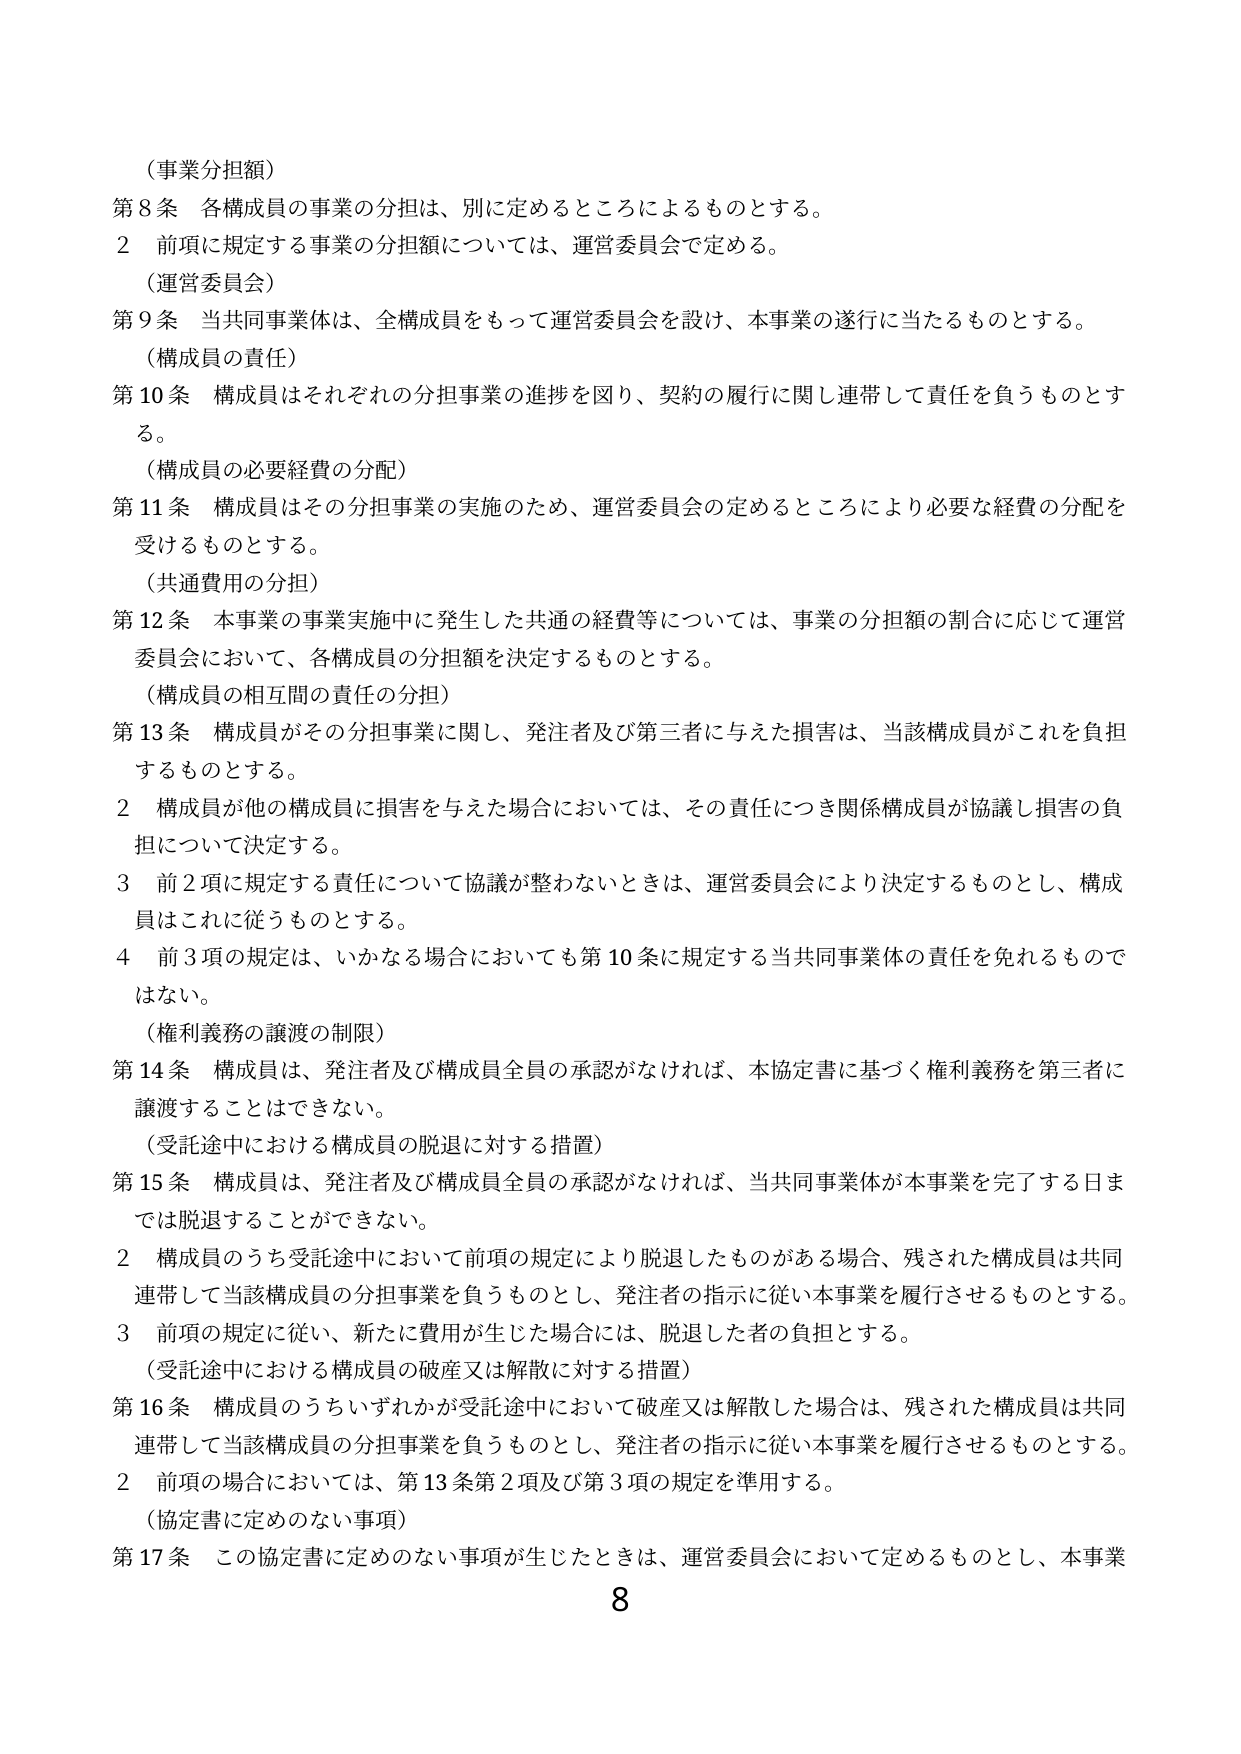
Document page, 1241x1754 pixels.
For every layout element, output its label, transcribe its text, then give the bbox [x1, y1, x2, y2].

text 第12条 本事業の事業実施中に発生した共通の経費等については、事業の分担額の割合に応じて運営委員会において、各構成員の分担額を決定するものとする。 [112, 600, 1128, 675]
text ３ 前２項に規定する責任について協議が整わないときは、運営委員会により決定するものとし、構成員はこれに従うものとする。 [112, 863, 1128, 938]
text ２ 構成員のうち受託途中において前項の規定により脱退したものがある場合、残された構成員は共同連帯して当該構成員の分担事業を負うものとし、発注者の指示に従い本事業を履行させるものとする。 [112, 1238, 1128, 1313]
text 第11条 構成員はその分担事業の実施のため、運営委員会の定めるところにより必要な経費の分配を受けるものとする。 [112, 488, 1128, 563]
text 第15条 構成員は、発注者及び構成員全員の承認がなければ、当共同事業体が本事業を完了する日までは脱退することができない。 [112, 1163, 1128, 1238]
text （運営委員会） [112, 263, 1128, 300]
text （権利義務の譲渡の制限） [112, 1013, 1128, 1050]
text 第13条 構成員がその分担事業に関し、発注者及び第三者に与えた損害は、当該構成員がこれを負担するものとする。 [112, 713, 1128, 788]
text ２ 構成員が他の構成員に損害を与えた場合においては、その責任につき関係構成員が協議し損害の負担について決定する。 [112, 788, 1128, 863]
text 第16条 構成員のうちいずれかが受託途中において破産又は解散した場合は、残された構成員は共同連帯して当該構成員の分担事業を負うものとし、発注者の指示に従い本事業を履行させるものとする。 [112, 1388, 1128, 1463]
text （構成員の相互間の責任の分担） [112, 675, 1128, 713]
text 第９条 当共同事業体は、全構成員をもって運営委員会を設け、本事業の遂行に当たるものとする。 [112, 300, 1128, 338]
text ２ 前項に規定する事業の分担額については、運営委員会で定める。 [112, 225, 1128, 263]
text （受託途中における構成員の破産又は解散に対する措置） [112, 1350, 1128, 1388]
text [112, 1538, 1128, 1575]
text ４ 前３項の規定は、いかなる場合においても第10条に規定する当共同事業体の責任を免れるものではない。 [112, 938, 1128, 1013]
text （共通費用の分担） [112, 563, 1128, 600]
text 第14条 構成員は、発注者及び構成員全員の承認がなければ、本協定書に基づく権利義務を第三者に譲渡することはできない。 [112, 1050, 1128, 1125]
text ２ 前項の場合においては、第13条第２項及び第３項の規定を準用する。 [112, 1463, 1128, 1500]
text ３ 前項の規定に従い、新たに費用が生じた場合には、脱退した者の負担とする。 [112, 1313, 1128, 1350]
text 第10条 構成員はそれぞれの分担事業の進捗を図り、契約の履行に関し連帯して責任を負うものとする。 [112, 375, 1128, 450]
text （事業分担額） [112, 150, 1128, 188]
text 第８条 各構成員の事業の分担は、別に定めるところによるものとする。 [112, 188, 1128, 225]
text （受託途中における構成員の脱退に対する措置） [112, 1125, 1128, 1163]
text （協定書に定めのない事項） [112, 1500, 1128, 1538]
text （構成員の責任） [112, 338, 1128, 375]
text （構成員の必要経費の分配） [112, 450, 1128, 488]
